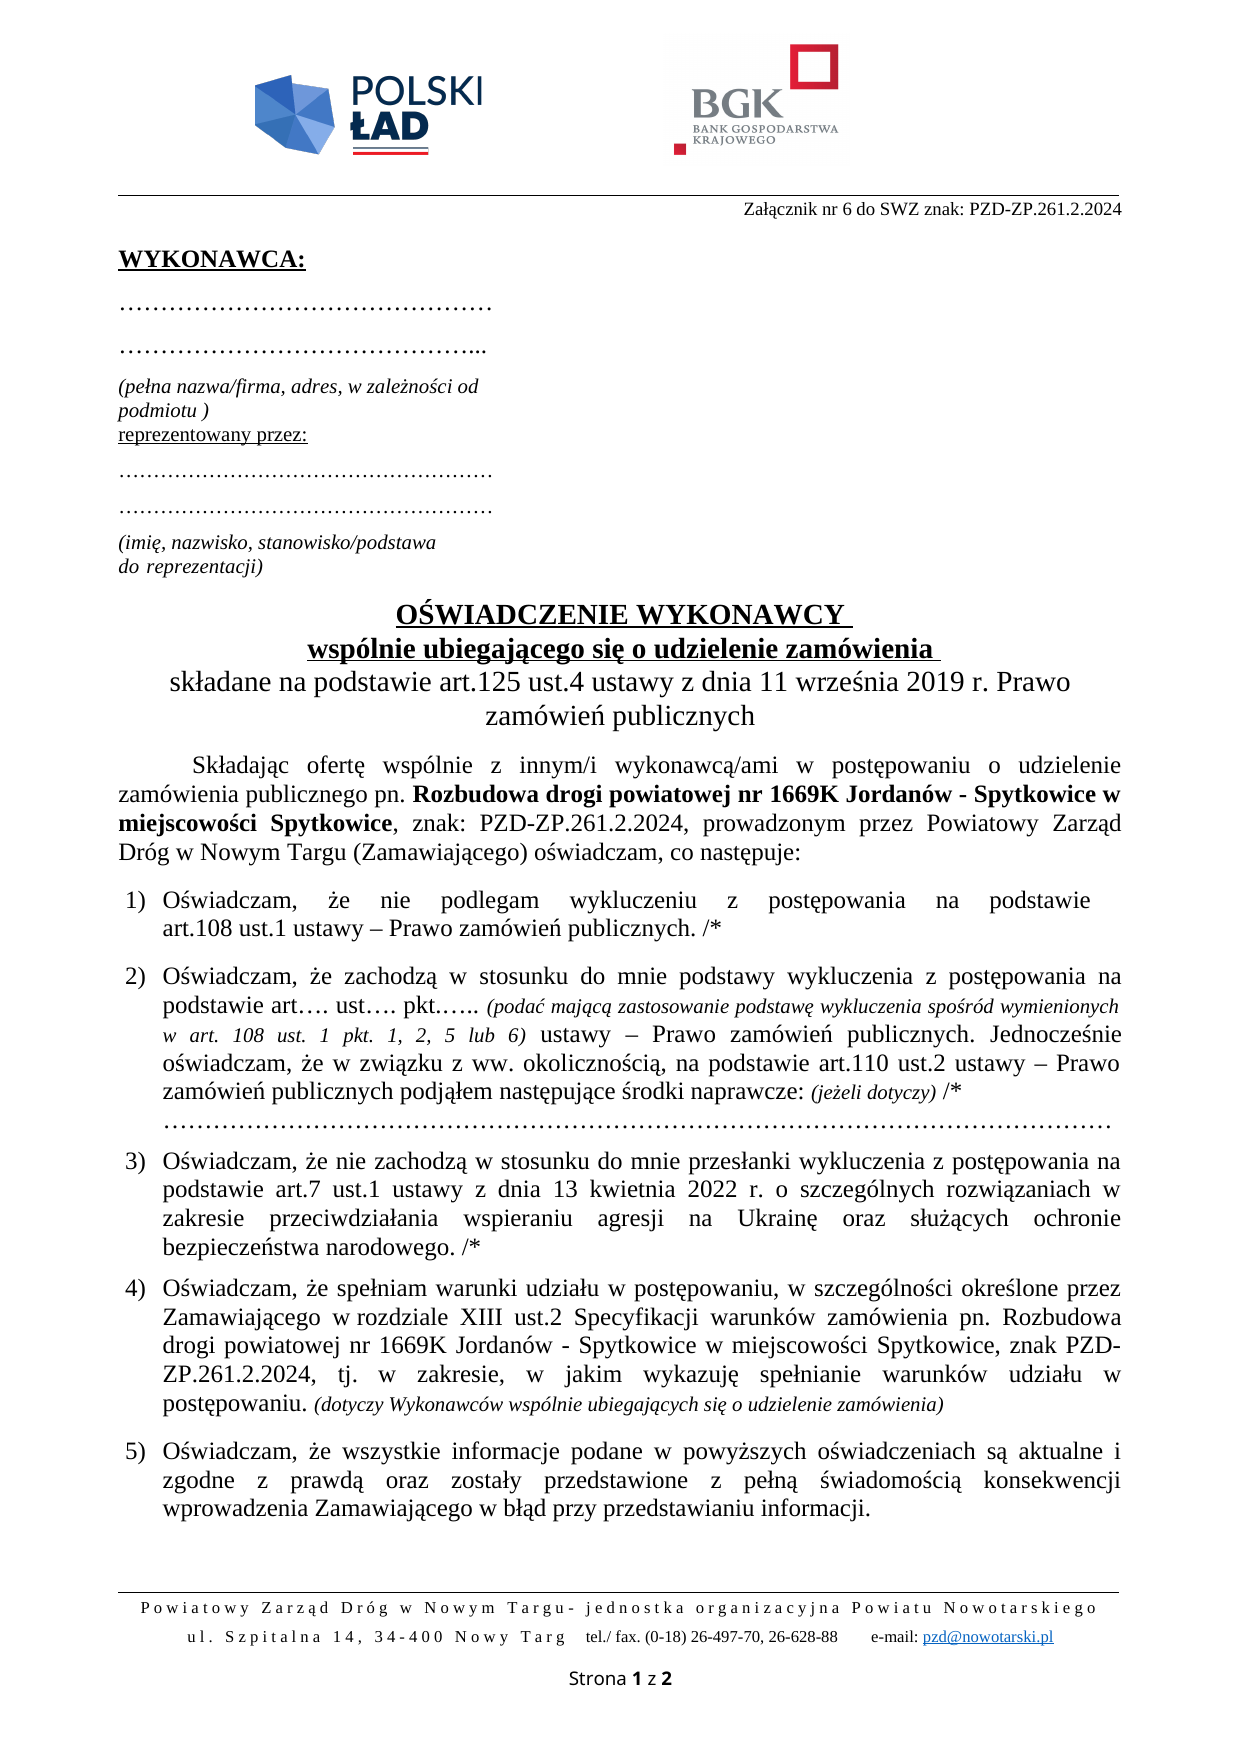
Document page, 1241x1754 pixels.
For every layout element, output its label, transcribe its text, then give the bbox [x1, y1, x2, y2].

text OŚWIADCZENIE WYKONAWCY [118, 597, 1122, 631]
text (imię, nazwisko, stanowisko/podstawa do reprezentacji) [118, 530, 502, 578]
text …………………………………………………………………………………………………… [162, 1105, 1122, 1134]
text (pełna nazwa/firma, adres, w zależności od podmiotu ) [118, 374, 502, 422]
list Oświadczam, że nie zachodzą w stosunku do mnie przesłanki wykluczenia z postępowania na podstawie art.7 ust.1 ustawy z dnia 13 kwietnia 2022 r. o szczególnych rozwiązaniach w zakresie przeciwdziałania wspieraniu agresji na Ukrainę oraz służących ochronie bezpieczeństwa narodowego. /* [125, 1146, 1122, 1261]
text składane na podstawie art.125 ust.4 ustawy z dnia 11 września 2019 r. Prawo zamówień publicznych [118, 664, 1122, 731]
text Składając ofertę wspólnie z innym/i wykonawcą/ami w postępowaniu o udzielenie zamówienia publicznego pn. Rozbudowa drogi powiatowej nr 1669K Jordanów - Spytkowice w miejscowości Spytkowice, znak: PZD-ZP.261.2.2024, prowadzonym przez Powiatowy Zarząd Dróg w Nowym Targu (Zamawiającego) oświadczam, co następuje: [118, 751, 1122, 866]
list Oświadczam, że spełniam warunki udziału w postępowaniu, w szczególności określone przez Zamawiającego w rozdziale XIII ust.2 Specyfikacji warunków zamówienia pn. Rozbudowa drogi powiatowej nr 1669K Jordanów - Spytkowice w miejscowości Spytkowice, znak PZD-ZP.261.2.2024, tj. w zakresie, w jakim wykazuję spełnianie warunków udziału w postępowaniu. (dotyczy Wykonawców wspólnie ubiegających się o udzielenie zamówienia) [125, 1273, 1122, 1417]
list Oświadczam, że zachodzą w stosunku do mnie podstawy wykluczenia z postępowania na podstawie art…. ust…. pkt.….. (podać mającą zastosowanie podstawę wykluczenia spośród wymienionych w art. 108 ust. 1 pkt. 1, 2, 5 lub 6) ustawy – Prawo zamówień publicznych. Jednocześnie oświadczam, że w związku z ww. okolicznością, na podstawie art.110 ust.2 ustawy – Prawo zamówień publicznych podjąłem następujące środki naprawcze: (jeżeli dotyczy) /* [125, 961, 1122, 1105]
list Oświadczam, że nie podlegam wykluczeniu z postępowania na podstawie art.108 ust.1 ustawy – Prawo zamówień publicznych. /* [125, 885, 1122, 942]
text wspólnie ubiegającego się o udzielenie zamówienia [118, 631, 1122, 664]
picture [662, 33, 850, 166]
picture [255, 75, 482, 155]
list Oświadczam, że wszystkie informacje podane w powyższych oświadczeniach są aktualne i zgodne z prawdą oraz zostały przedstawione z pełną świadomością konsekwencji wprowadzenia Zamawiającego w błąd przy przedstawianiu informacji. [125, 1436, 1122, 1522]
text ……………………………………………………………………………………………… [118, 458, 502, 518]
text WYKONAWCA: [118, 244, 1122, 273]
text reprezentowany przez: [118, 422, 1122, 446]
text ……………………………………………………………………………... [118, 287, 502, 359]
